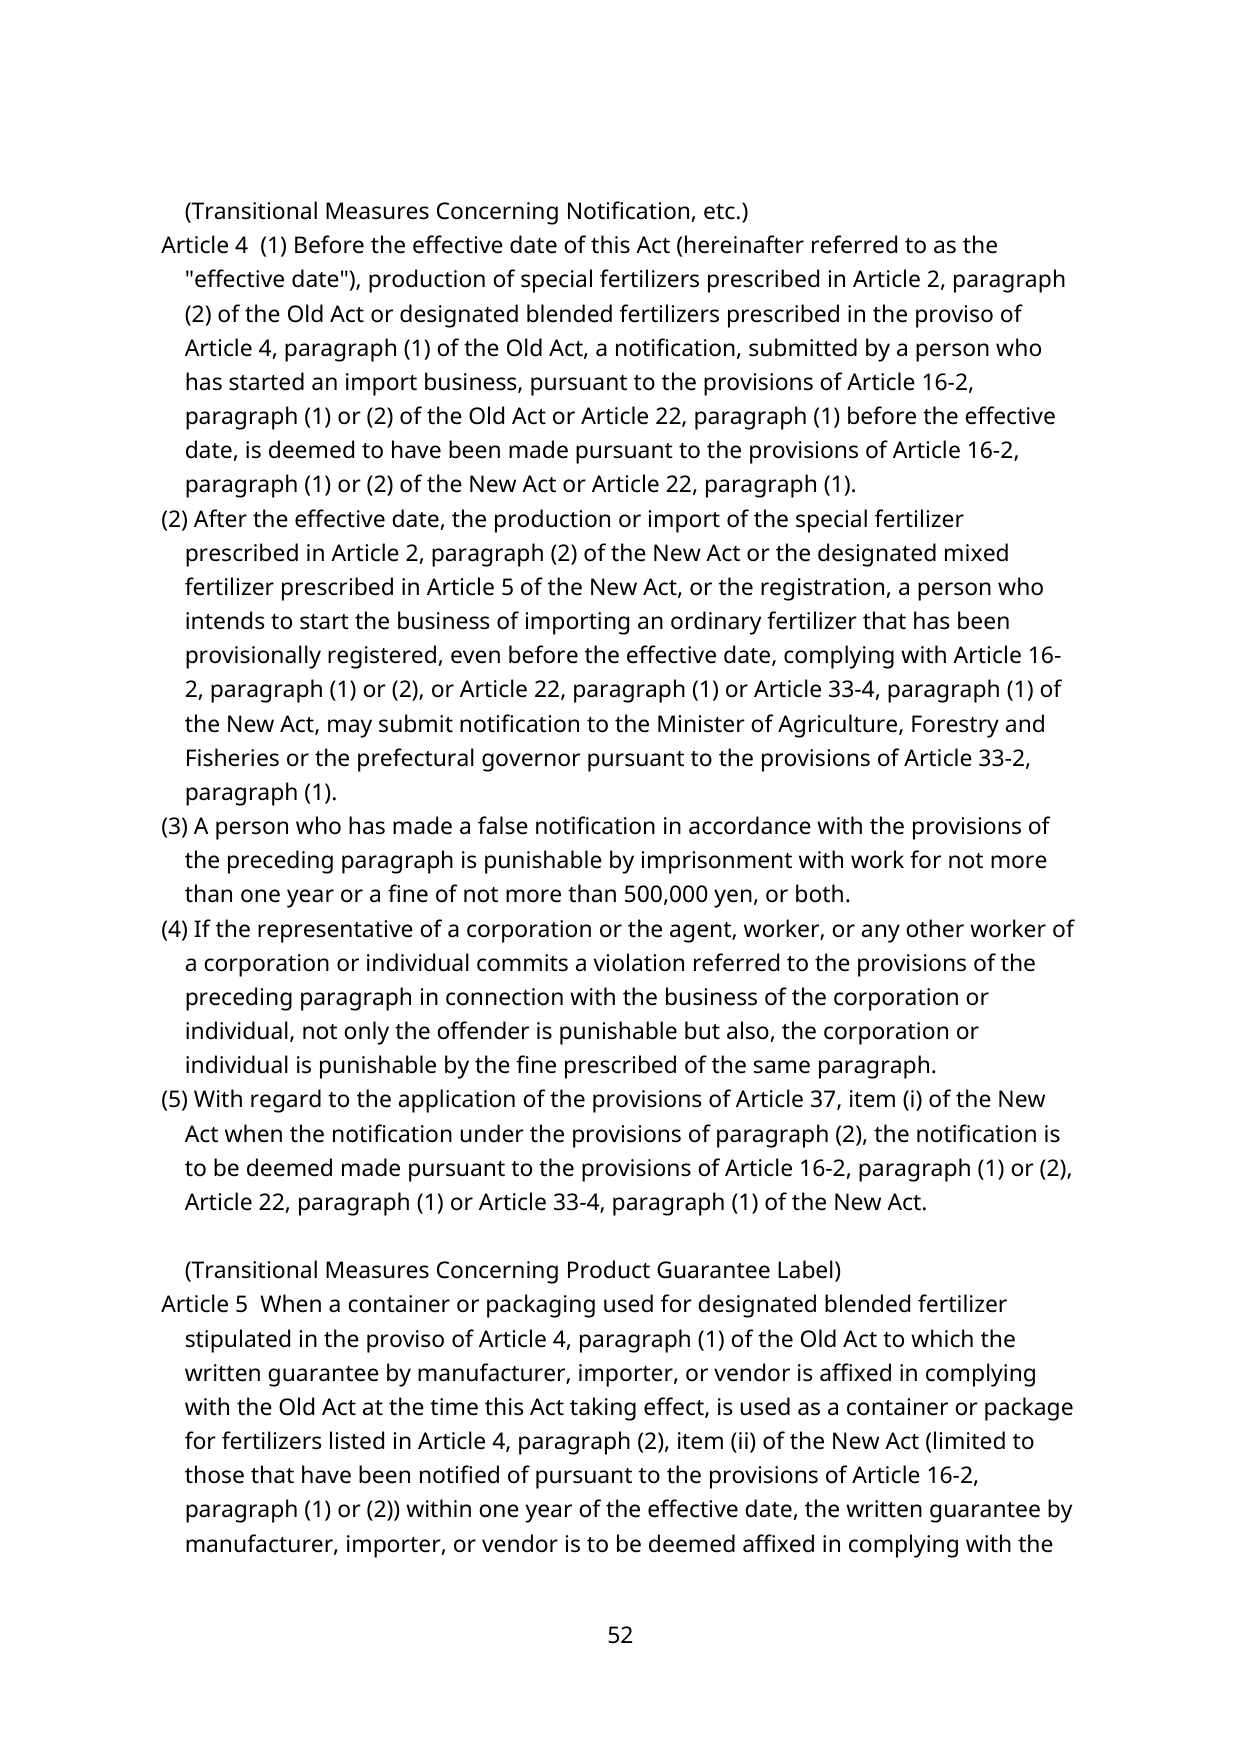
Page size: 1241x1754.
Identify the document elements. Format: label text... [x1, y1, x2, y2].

text (2) After the effective date, the production or import of the special fertilizer prescribed in Article 2, paragraph (2) of the New Act or the designated mixed fertilizer prescribed in Article 5 of the New Act, or the registration, a person who intends to start the business of importing an ordinary fertilizer that has been provisionally registered, even before the effective date, complying with Article 16-2, paragraph (1) or (2), or Article 22, paragraph (1) or Article 33-4, paragraph (1) of the New Act, may submit notification to the Minister of Agriculture, Forestry and Fisheries or the prefectural governor pursuant to the provisions of Article 33-2, paragraph (1). [161, 501, 1079, 809]
text (Transitional Measures Concerning Product Guarantee Label) [184, 1253, 1079, 1287]
text (Transitional Measures Concerning Notification, etc.) [184, 194, 1079, 228]
text (5) With regard to the application of the provisions of Article 37, item (i) of the New Act when the notification under the provisions of paragraph (2), the notification is to be deemed made pursuant to the provisions of Article 16-2, paragraph (1) or (2), Article 22, paragraph (1) or Article 33-4, paragraph (1) of the New Act. [161, 1082, 1079, 1219]
text (3) A person who has made a false notification in accordance with the provisions of the preceding paragraph is punishable by imprisonment with work for not more than one year or a fine of not more than 500,000 yen, or both. [161, 809, 1079, 911]
text (4) If the representative of a corporation or the agent, worker, or any other worker of a corporation or individual commits a violation referred to the provisions of the preceding paragraph in connection with the business of the corporation or individual, not only the offender is punishable but also, the corporation or individual is punishable by the fine prescribed of the same paragraph. [161, 911, 1079, 1082]
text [161, 1287, 1079, 1560]
text Article 4 (1) Before the effective date of this Act (hereinafter referred to as the "effective date"), production of special fertilizers prescribed in Article 2, paragraph (2) of the Old Act or designated blended fertilizers prescribed in the proviso of Article 4, paragraph (1) of the Old Act, a notification, submitted by a person who has started an import business, pursuant to the provisions of Article 16-2, paragraph (1) or (2) of the Old Act or Article 22, paragraph (1) before the effective date, is deemed to have been made pursuant to the provisions of Article 16-2, paragraph (1) or (2) of the New Act or Article 22, paragraph (1). [161, 228, 1079, 501]
